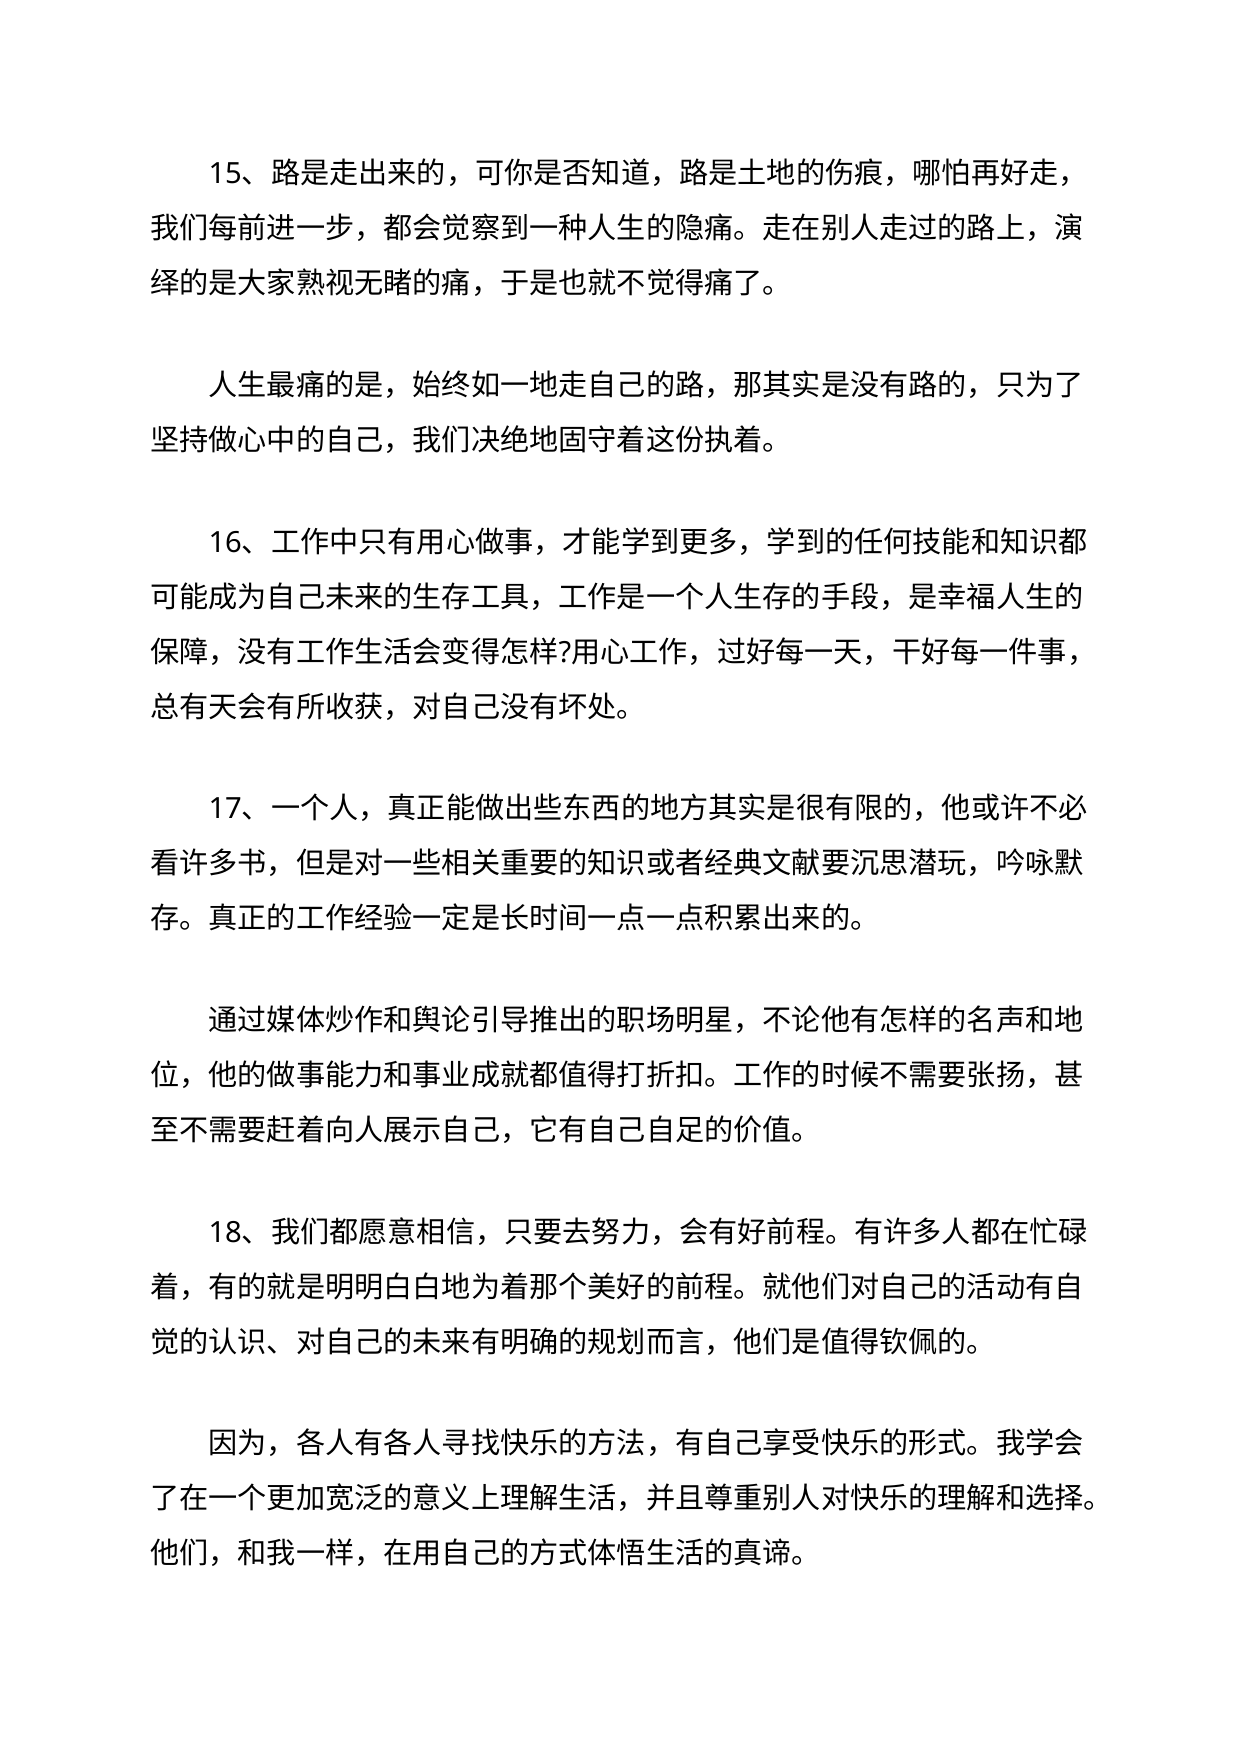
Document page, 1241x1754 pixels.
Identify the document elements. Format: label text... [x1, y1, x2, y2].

text 15、路是走出来的，可你是否知道，路是土地的伤痕，哪怕再好走，我们每前进一步，都会觉察到一种人生的隐痛。走在别人走过的路上，演绎的是大家熟视无睹的痛，于是也就不觉得痛了。 [150, 150, 1090, 302]
text 16、工作中只有用心做事，才能学到更多，学到的任何技能和知识都可能成为自己未来的生存工具，工作是一个人生存的手段，是幸福人生的保障，没有工作生活会变得怎样?用心工作，过好每一天，干好每一件事，总有天会有所收获，对自己没有坏处。 [150, 518, 1090, 726]
text 人生最痛的是，始终如一地走自己的路，那其实是没有路的，只为了坚持做心中的自己，我们决绝地固守着这份执着。 [150, 362, 1090, 459]
text 通过媒体炒作和舆论引导推出的职场明星，不论他有怎样的名声和地位，他的做事能力和事业成就都值得打折扣。工作的时候不需要张扬，甚至不需要赶着向人展示自己，它有自己自足的价值。 [150, 997, 1090, 1149]
text 17、一个人，真正能做出些东西的地方其实是很有限的，他或许不必看许多书，但是对一些相关重要的知识或者经典文献要沉思潜玩，吟咏默存。真正的工作经验一定是长时间一点一点积累出来的。 [150, 785, 1090, 937]
text 因为，各人有各人寻找快乐的方法，有自己享受快乐的形式。我学会了在一个更加宽泛的意义上理解生活，并且尊重别人对快乐的理解和选择。他们，和我一样，在用自己的方式体悟生活的真谛。 [150, 1420, 1090, 1572]
text 18、我们都愿意相信，只要去努力，会有好前程。有许多人都在忙碌着，有的就是明明白白地为着那个美好的前程。就他们对自己的活动有自觉的认识、对自己的未来有明确的规划而言，他们是值得钦佩的。 [150, 1208, 1090, 1360]
